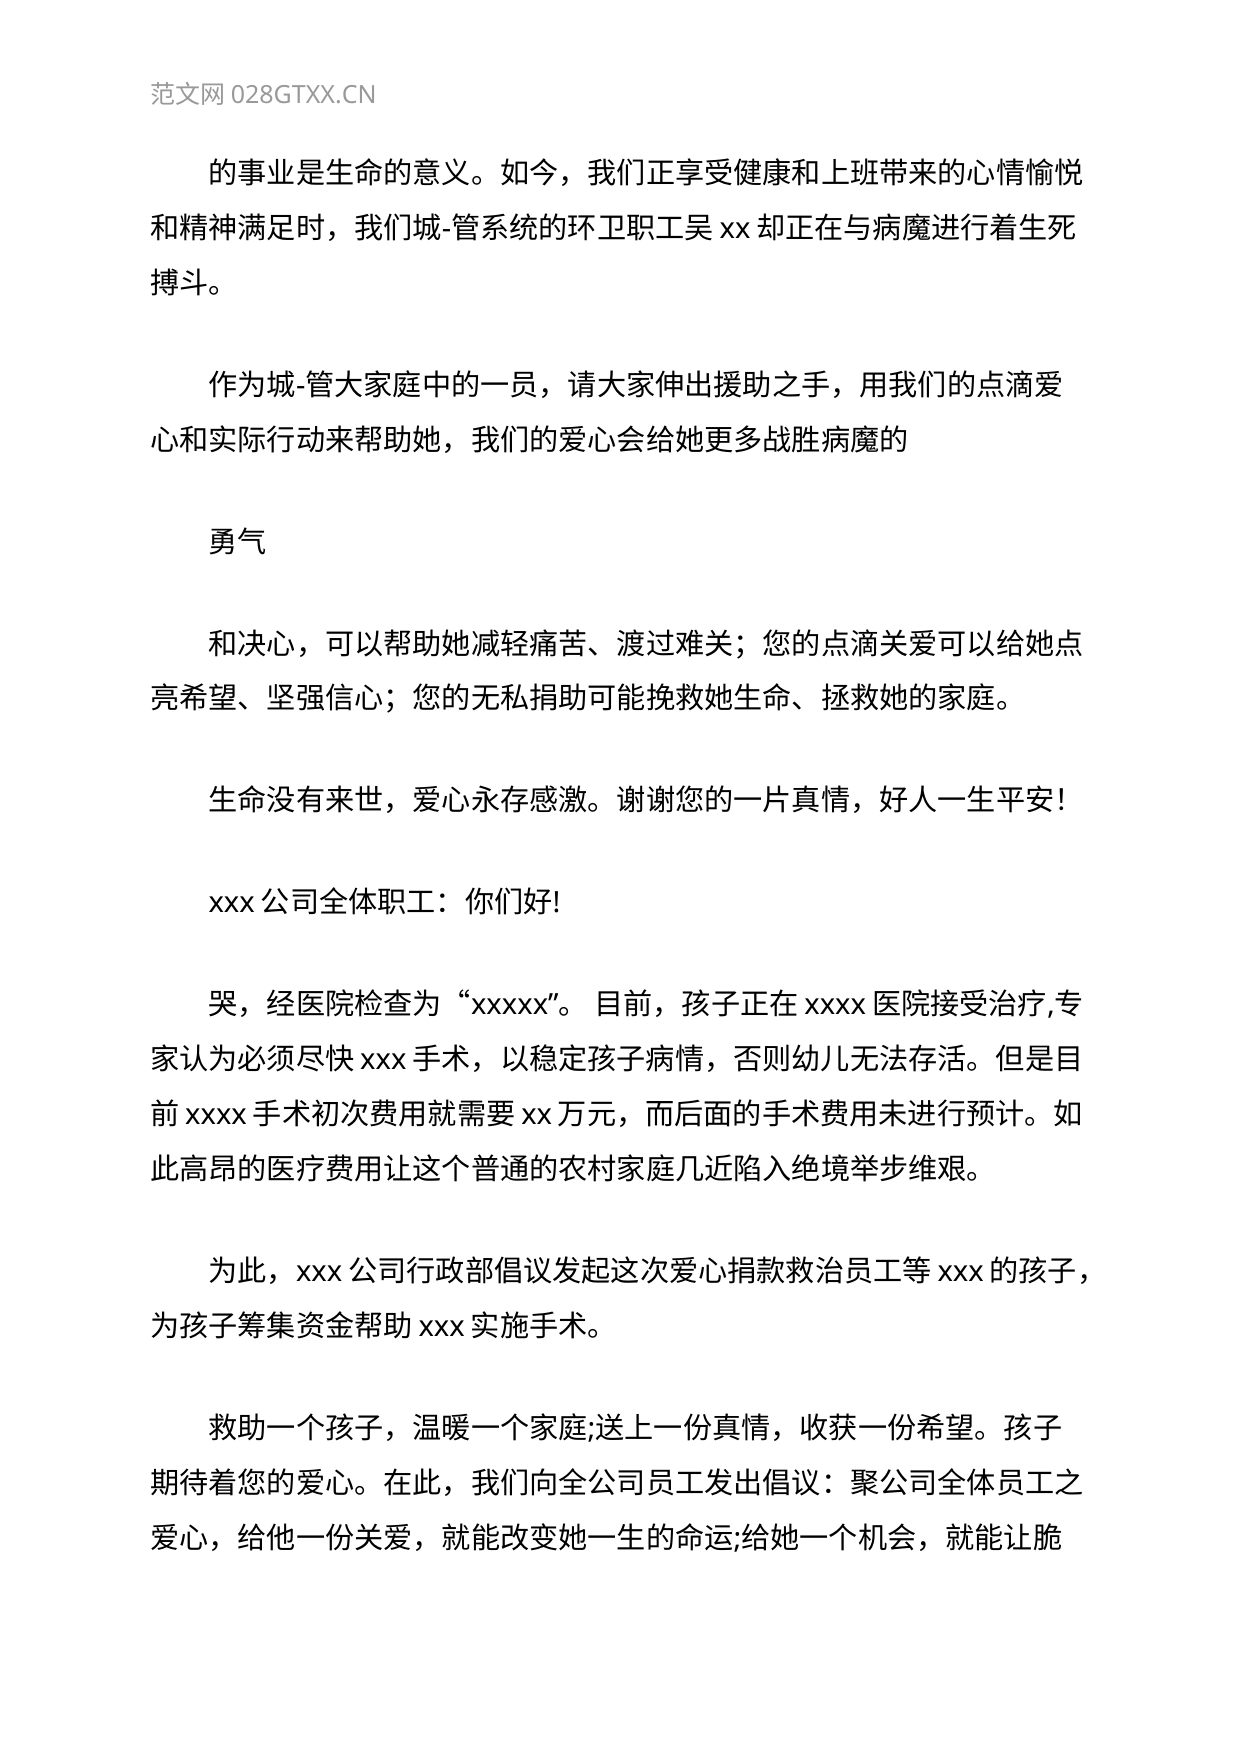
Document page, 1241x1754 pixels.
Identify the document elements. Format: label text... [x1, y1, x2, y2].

text 和决心，可以帮助她减轻痛苦、渡过难关；您的点滴关爱可以给她点亮希望、坚强信心；您的无私捐助可能挽救她生命、拯救她的家庭。 [150, 620, 1090, 717]
text 的事业是生命的意义。如今，我们正享受健康和上班带来的心情愉悦和精神满足时，我们城-管系统的环卫职工吴xx却正在与病魔进行着生死搏斗。 [150, 150, 1090, 302]
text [150, 1404, 1090, 1557]
text 作为城-管大家庭中的一员，请大家伸出援助之手，用我们的点滴爱心和实际行动来帮助她，我们的爱心会给她更多战胜病魔的 [150, 362, 1090, 459]
text 哭，经医院检查为“xxxxx”。 目前，孩子正在xxxx医院接受治疗,专家认为必须尽快xxx手术，以稳定孩子病情，否则幼儿无法存活。但是目前xxxx手术初次费用就需要xx万元，而后面的手术费用未进行预计。如此高昂的医疗费用让这个普通的农村家庭几近陷入绝境举步维艰。 [150, 981, 1090, 1188]
text xxx公司全体职工：你们好! [150, 879, 1090, 921]
text 为此，xxx公司行政部倡议发起这次爱心捐款救治员工等xxx的孩子，为孩子筹集资金帮助xxx实施手术。 [150, 1247, 1090, 1345]
text 勇气 [150, 518, 1090, 561]
text 生命没有来世，爱心永存感激。谢谢您的一片真情，好人一生平安！ [150, 777, 1090, 819]
